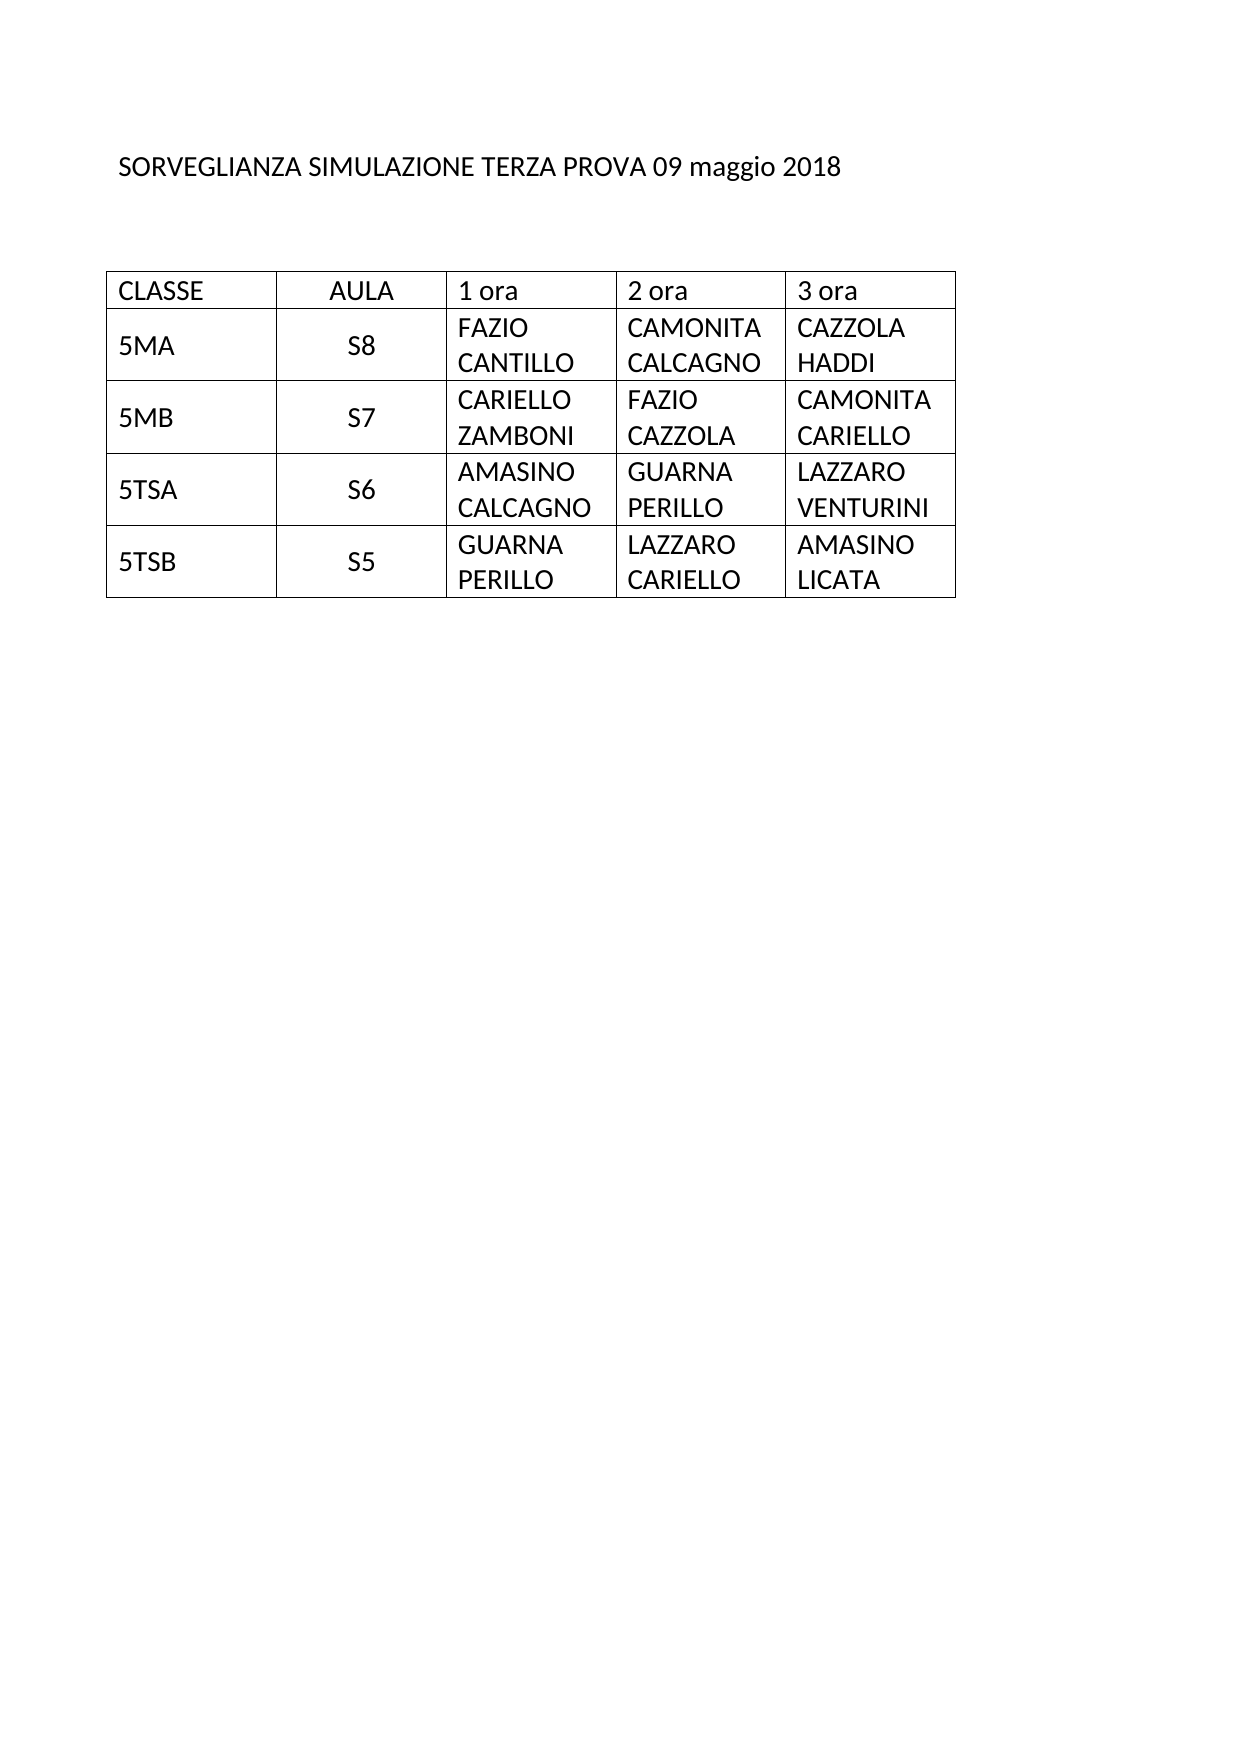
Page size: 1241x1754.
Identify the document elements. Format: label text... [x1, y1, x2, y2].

table_cell FAZIO CANTILLO [447, 309, 616, 380]
table_cell 5TSA [107, 454, 276, 525]
table_cell 5TSB [107, 526, 276, 597]
table_header 2 ora [617, 272, 785, 308]
table_cell 5MB [107, 381, 276, 452]
table_cell S6 [277, 454, 446, 525]
table_cell CAMONITA CARIELLO [786, 381, 955, 452]
text SORVEGLIANZA SIMULAZIONE TERZA PROVA 09 maggio 2018 [118, 148, 1122, 183]
table_header 3 ora [786, 272, 955, 308]
table_cell LAZZARO CARIELLO [617, 526, 785, 597]
table_cell 5MA [107, 309, 276, 380]
table_cell AMASINO LICATA [786, 526, 955, 597]
table_cell CAZZOLA HADDI [786, 309, 955, 380]
table_cell CAMONITA CALCAGNO [617, 309, 785, 380]
table_header 1 ora [447, 272, 616, 308]
table_header AULA [277, 272, 446, 308]
table_cell CARIELLO ZAMBONI [447, 381, 616, 452]
table_cell AMASINO CALCAGNO [447, 454, 616, 525]
table_header CLASSE [107, 272, 276, 308]
table_cell FAZIO CAZZOLA [617, 381, 785, 452]
table_cell GUARNA PERILLO [447, 526, 616, 597]
table_cell S5 [277, 526, 446, 597]
table_cell S8 [277, 309, 446, 380]
table_cell GUARNA PERILLO [617, 454, 785, 525]
table_cell LAZZARO VENTURINI [786, 454, 955, 525]
table_cell S7 [277, 381, 446, 452]
